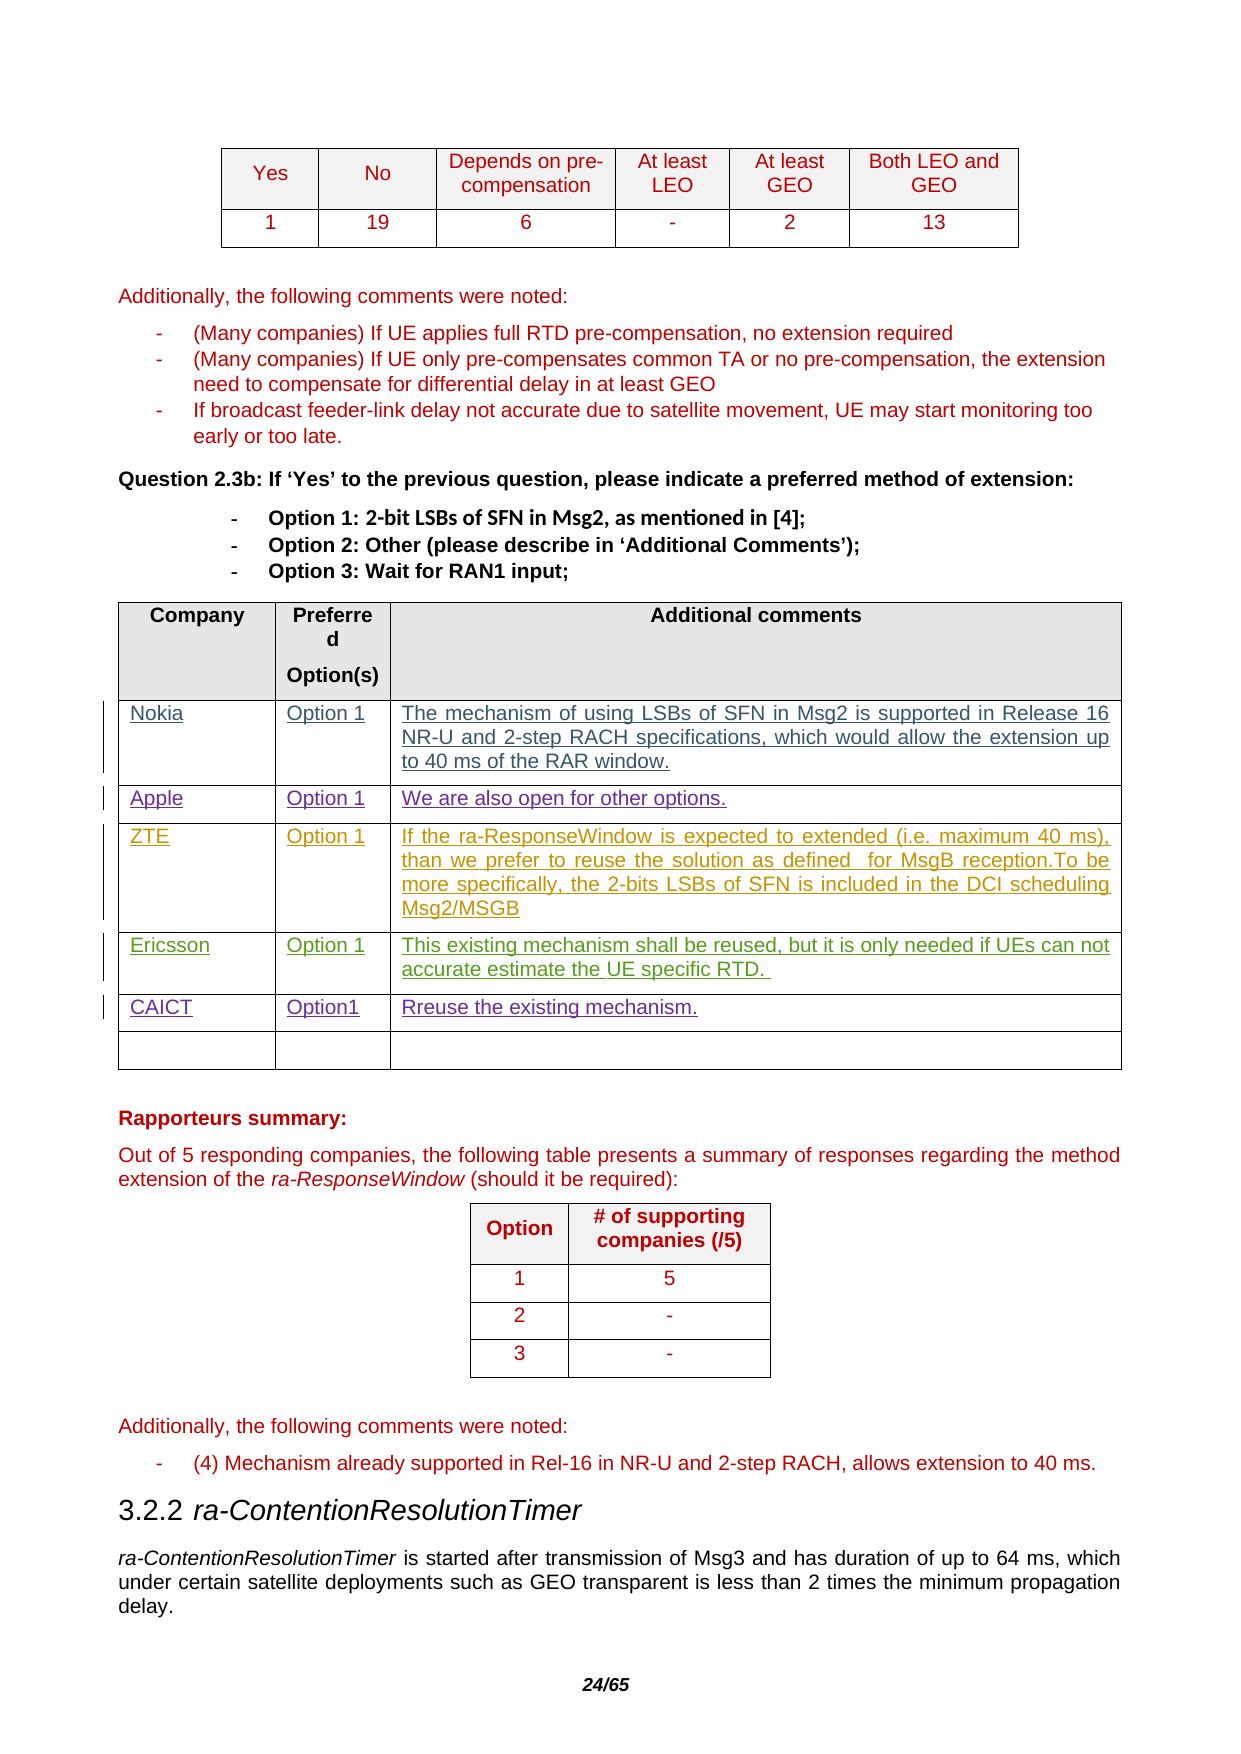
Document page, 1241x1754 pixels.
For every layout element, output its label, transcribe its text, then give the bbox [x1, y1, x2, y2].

list Option 1: 2-bit LSBs of SFN in Msg2, as mentioned in [4]; [231, 503, 1122, 531]
text Rapporteurs summary: [118, 1106, 1122, 1130]
table_cell - [616, 210, 729, 247]
table_header # of supporting companies (/5) [569, 1204, 770, 1264]
table_cell [391, 824, 1121, 932]
table_cell [276, 1032, 390, 1068]
text Question 2.3b: If ‘Yes’ to the previous question, please indicate a preferred method of extension: [118, 466, 1122, 490]
subtitle ra-ContentionResolutionTimer [118, 1493, 1122, 1527]
table_cell [276, 995, 390, 1031]
table_cell At least LEO [616, 149, 729, 209]
list Option 3: Wait for RAN1 input; [231, 559, 1122, 583]
table_cell [276, 824, 390, 932]
table_cell No [319, 149, 436, 209]
text ra-ContentionResolutionTimer is started after transmission of Msg3 and has duration of up to 64 ms, which under certain satellite deployments such as GEO transparent is less than 2 times the minimum propagation delay. [118, 1546, 1122, 1617]
text Additionally, the following comments were noted: [118, 1414, 1122, 1438]
list (4) Mechanism already supported in Rel-16 in NR-U and 2-step RACH, allows extension to 40 ms. [156, 1451, 1122, 1475]
table_cell - [569, 1340, 770, 1377]
table_header Preferred Option(s) [276, 603, 390, 700]
table_cell 1 [222, 210, 318, 247]
table_cell [391, 701, 1121, 785]
table_cell At least GEO [730, 149, 849, 209]
table_cell [276, 933, 390, 993]
list (Many companies) If UE only pre-compensates common TA or no pre-compensation, the extension need to compensate for differential delay in at least GEO [156, 346, 1122, 396]
list Option 2: Other (please describe in ‘Additional Comments’); [231, 533, 1122, 557]
table_cell Depends on pre-compensation [437, 149, 615, 209]
table_cell 1 [471, 1265, 568, 1302]
table_cell 2 [730, 210, 849, 247]
table_cell [391, 786, 1121, 823]
table_header Option [471, 1204, 568, 1264]
table_cell 3 [471, 1340, 568, 1377]
text Out of 5 responding companies, the following table presents a summary of responses regarding the method extension of the ra-ResponseWindow (should it be required): [118, 1142, 1122, 1190]
table_cell - [569, 1303, 770, 1339]
table_cell [276, 786, 390, 823]
table_cell Both LEO and GEO [850, 149, 1018, 209]
list (Many companies) If UE applies full RTD pre-compensation, no extension required [156, 321, 1122, 344]
table_cell [119, 701, 275, 785]
table_cell 2 [471, 1303, 568, 1339]
list If broadcast feeder-link delay not accurate due to satellite movement, UE may start monitoring too early or too late. [156, 398, 1122, 448]
table_cell [119, 786, 275, 823]
table_cell [391, 995, 1121, 1031]
table_cell [276, 701, 390, 785]
text Additionally, the following comments were noted: [118, 284, 1122, 308]
table_cell [391, 1032, 1121, 1068]
table_header Additional comments [391, 603, 1121, 700]
table_cell [119, 995, 275, 1031]
table_cell 19 [319, 210, 436, 247]
table_cell [391, 933, 1121, 993]
table_cell 5 [569, 1265, 770, 1302]
table_cell [119, 824, 275, 932]
table_header Company [119, 603, 275, 700]
table_cell 6 [437, 210, 615, 247]
table_cell Yes [222, 149, 318, 209]
table_cell [119, 1032, 275, 1068]
table_cell 13 [850, 210, 1018, 247]
table_cell [119, 933, 275, 993]
